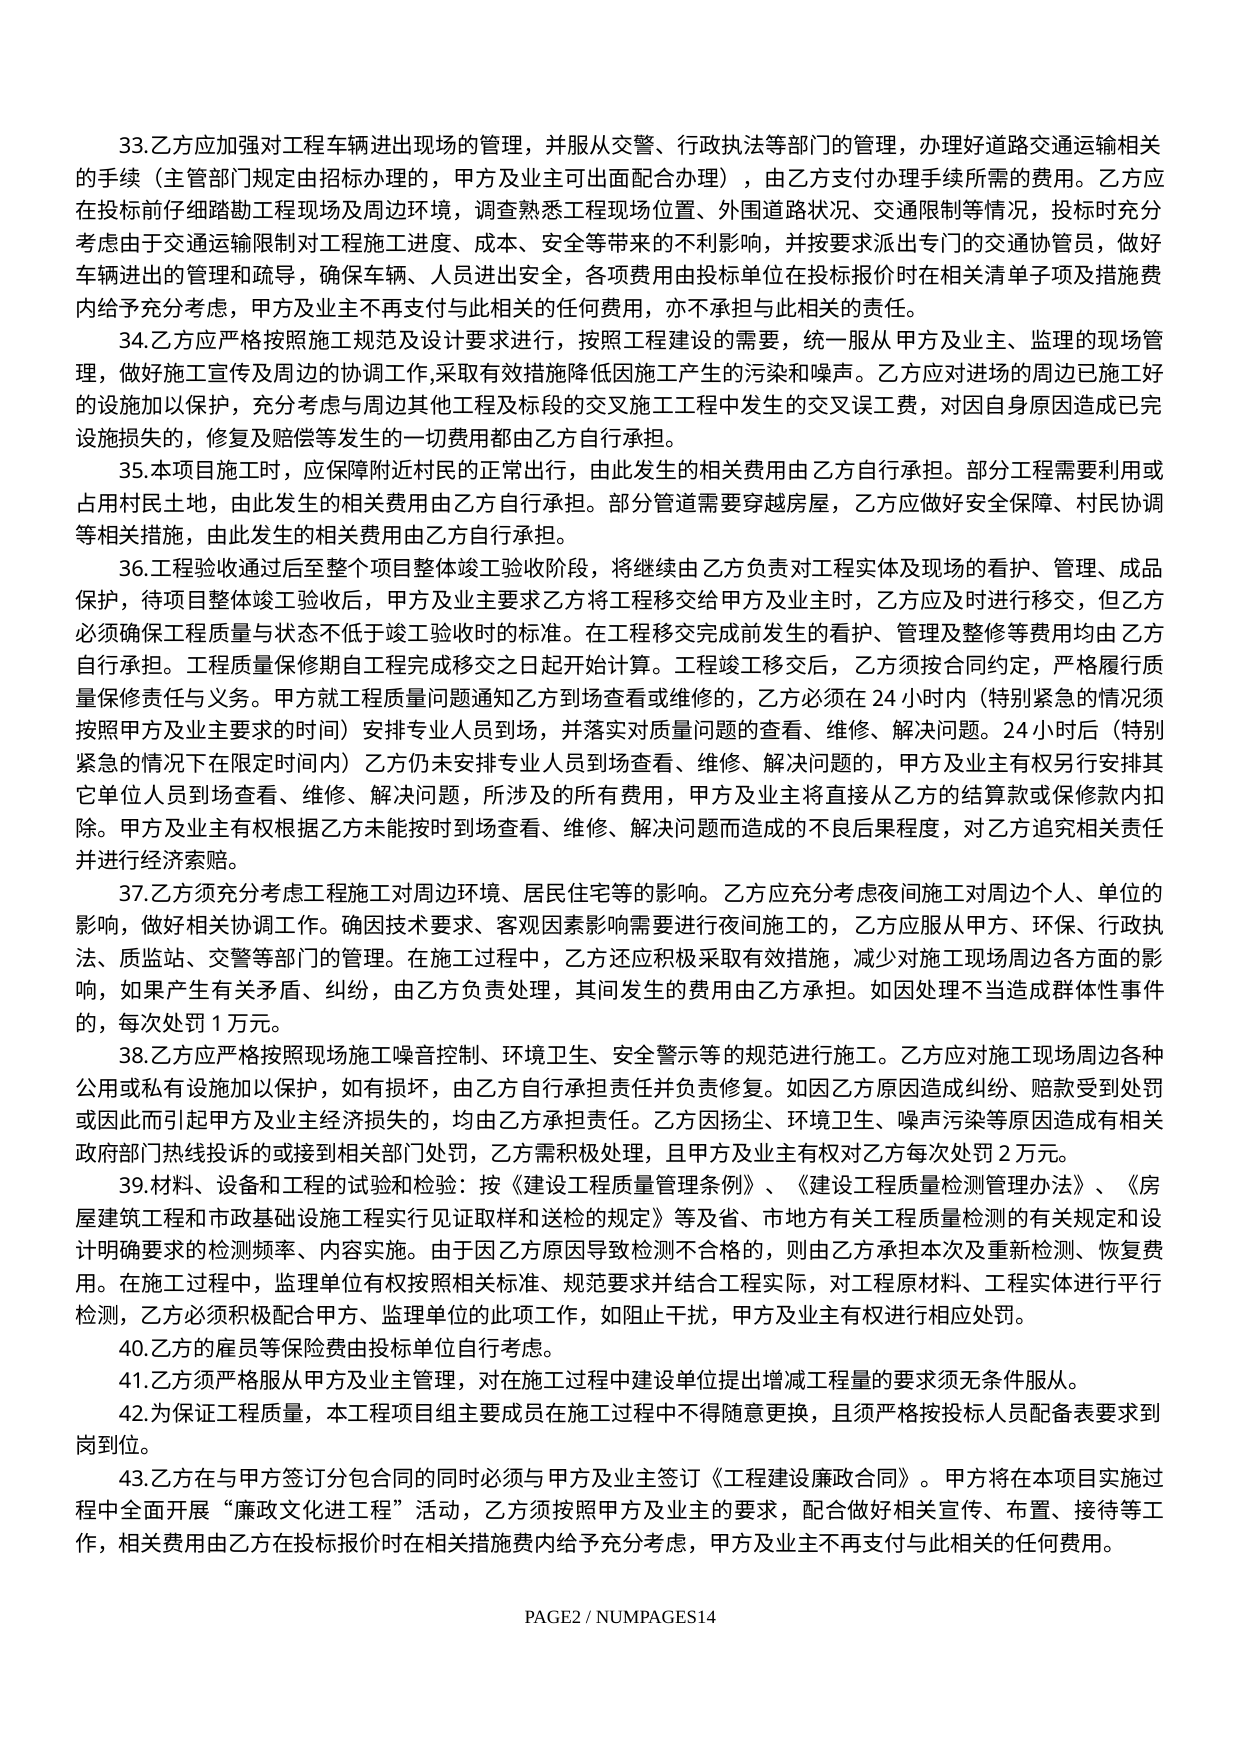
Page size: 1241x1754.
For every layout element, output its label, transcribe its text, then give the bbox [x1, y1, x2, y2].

text 41.乙方须严格服从甲方及业主管理，对在施工过程中建设单位提出增减工程量的要求须无条件服从。 [75, 1363, 1165, 1396]
text 36.工程验收通过后至整个项目整体竣工验收阶段，将继续由乙方负责对工程实体及现场的看护、管理、成品保护，待项目整体竣工验收后，甲方及业主要求乙方将工程移交给甲方及业主时，乙方应及时进行移交，但乙方必须确保工程质量与状态不低于竣工验收时的标准。在工程移交完成前发生的看护、管理及整修等费用均由乙方自行承担。工程质量保修期自工程完成移交之日起开始计算。工程竣工移交后，乙方须按合同约定，严格履行质量保修责任与义务。甲方就工程质量问题通知乙方到场查看或维修的，乙方必须在24小时内（特别紧急的情况须按照甲方及业主要求的时间）安排专业人员到场，并落实对质量问题的查看、维修、解决问题。24小时后（特别紧急的情况下在限定时间内）乙方仍未安排专业人员到场查看、维修、解决问题的，甲方及业主有权另行安排其它单位人员到场查看、维修、解决问题，所涉及的所有费用，甲方及业主将直接从乙方的结算款或保修款内扣除。甲方及业主有权根据乙方未能按时到场查看、维修、解决问题而造成的不良后果程度，对乙方追究相关责任并进行经济索赔。 [75, 551, 1165, 876]
text 43.乙方在与甲方签订分包合同的同时必须与甲方及业主签订《工程建设廉政合同》。甲方将在本项目实施过程中全面开展“廉政文化进工程”活动，乙方须按照甲方及业主的要求，配合做好相关宣传、布置、接待等工作，相关费用由乙方在投标报价时在相关措施费内给予充分考虑，甲方及业主不再支付与此相关的任何费用。 [75, 1461, 1165, 1558]
text 37.乙方须充分考虑工程施工对周边环境、居民住宅等的影响。乙方应充分考虑夜间施工对周边个人、单位的影响，做好相关协调工作。确因技术要求、客观因素影响需要进行夜间施工的，乙方应服从甲方、环保、行政执法、质监站、交警等部门的管理。在施工过程中，乙方还应积极采取有效措施，减少对施工现场周边各方面的影响，如果产生有关矛盾、纠纷，由乙方负责处理，其间发生的费用由乙方承担。如因处理不当造成群体性事件的，每次处罚1万元。 [75, 876, 1165, 1038]
text 35.本项目施工时，应保障附近村民的正常出行，由此发生的相关费用由乙方自行承担。部分工程需要利用或占用村民土地，由此发生的相关费用由乙方自行承担。部分管道需要穿越房屋，乙方应做好安全保障、村民协调等相关措施，由此发生的相关费用由乙方自行承担。 [75, 453, 1165, 551]
text 34.乙方应严格按照施工规范及设计要求进行，按照工程建设的需要，统一服从甲方及业主、监理的现场管理，做好施工宣传及周边的协调工作,采取有效措施降低因施工产生的污染和噪声。乙方应对进场的周边已施工好的设施加以保护，充分考虑与周边其他工程及标段的交叉施工工程中发生的交叉误工费，对因自身原因造成已完设施损失的，修复及赔偿等发生的一切费用都由乙方自行承担。 [75, 323, 1165, 453]
text 42.为保证工程质量，本工程项目组主要成员在施工过程中不得随意更换，且须严格按投标人员配备表要求到岗到位。 [75, 1396, 1165, 1461]
text 40.乙方的雇员等保险费由投标单位自行考虑。 [75, 1331, 1165, 1363]
text 38.乙方应严格按照现场施工噪音控制、环境卫生、安全警示等的规范进行施工。乙方应对施工现场周边各种公用或私有设施加以保护，如有损坏，由乙方自行承担责任并负责修复。如因乙方原因造成纠纷、赔款受到处罚或因此而引起甲方及业主经济损失的，均由乙方承担责任。乙方因扬尘、环境卫生、噪声污染等原因造成有相关政府部门热线投诉的或接到相关部门处罚，乙方需积极处理，且甲方及业主有权对乙方每次处罚2万元。 [75, 1038, 1165, 1168]
text 33.乙方应加强对工程车辆进出现场的管理，并服从交警、行政执法等部门的管理，办理好道路交通运输相关的手续（主管部门规定由招标办理的，甲方及业主可出面配合办理），由乙方支付办理手续所需的费用。乙方应在投标前仔细踏勘工程现场及周边环境，调查熟悉工程现场位置、外围道路状况、交通限制等情况，投标时充分考虑由于交通运输限制对工程施工进度、成本、安全等带来的不利影响，并按要求派出专门的交通协管员，做好车辆进出的管理和疏导，确保车辆、人员进出安全，各项费用由投标单位在投标报价时在相关清单子项及措施费内给予充分考虑，甲方及业主不再支付与此相关的任何费用，亦不承担与此相关的责任。 [75, 128, 1165, 323]
text 39.材料、设备和工程的试验和检验：按《建设工程质量管理条例》、《建设工程质量检测管理办法》、《房屋建筑工程和市政基础设施工程实行见证取样和送检的规定》等及省、市地方有关工程质量检测的有关规定和设计明确要求的检测频率、内容实施。由于因乙方原因导致检测不合格的，则由乙方承担本次及重新检测、恢复费用。在施工过程中，监理单位有权按照相关标准、规范要求并结合工程实际，对工程原材料、工程实体进行平行检测，乙方必须积极配合甲方、监理单位的此项工作，如阻止干扰，甲方及业主有权进行相应处罚。 [75, 1168, 1165, 1331]
